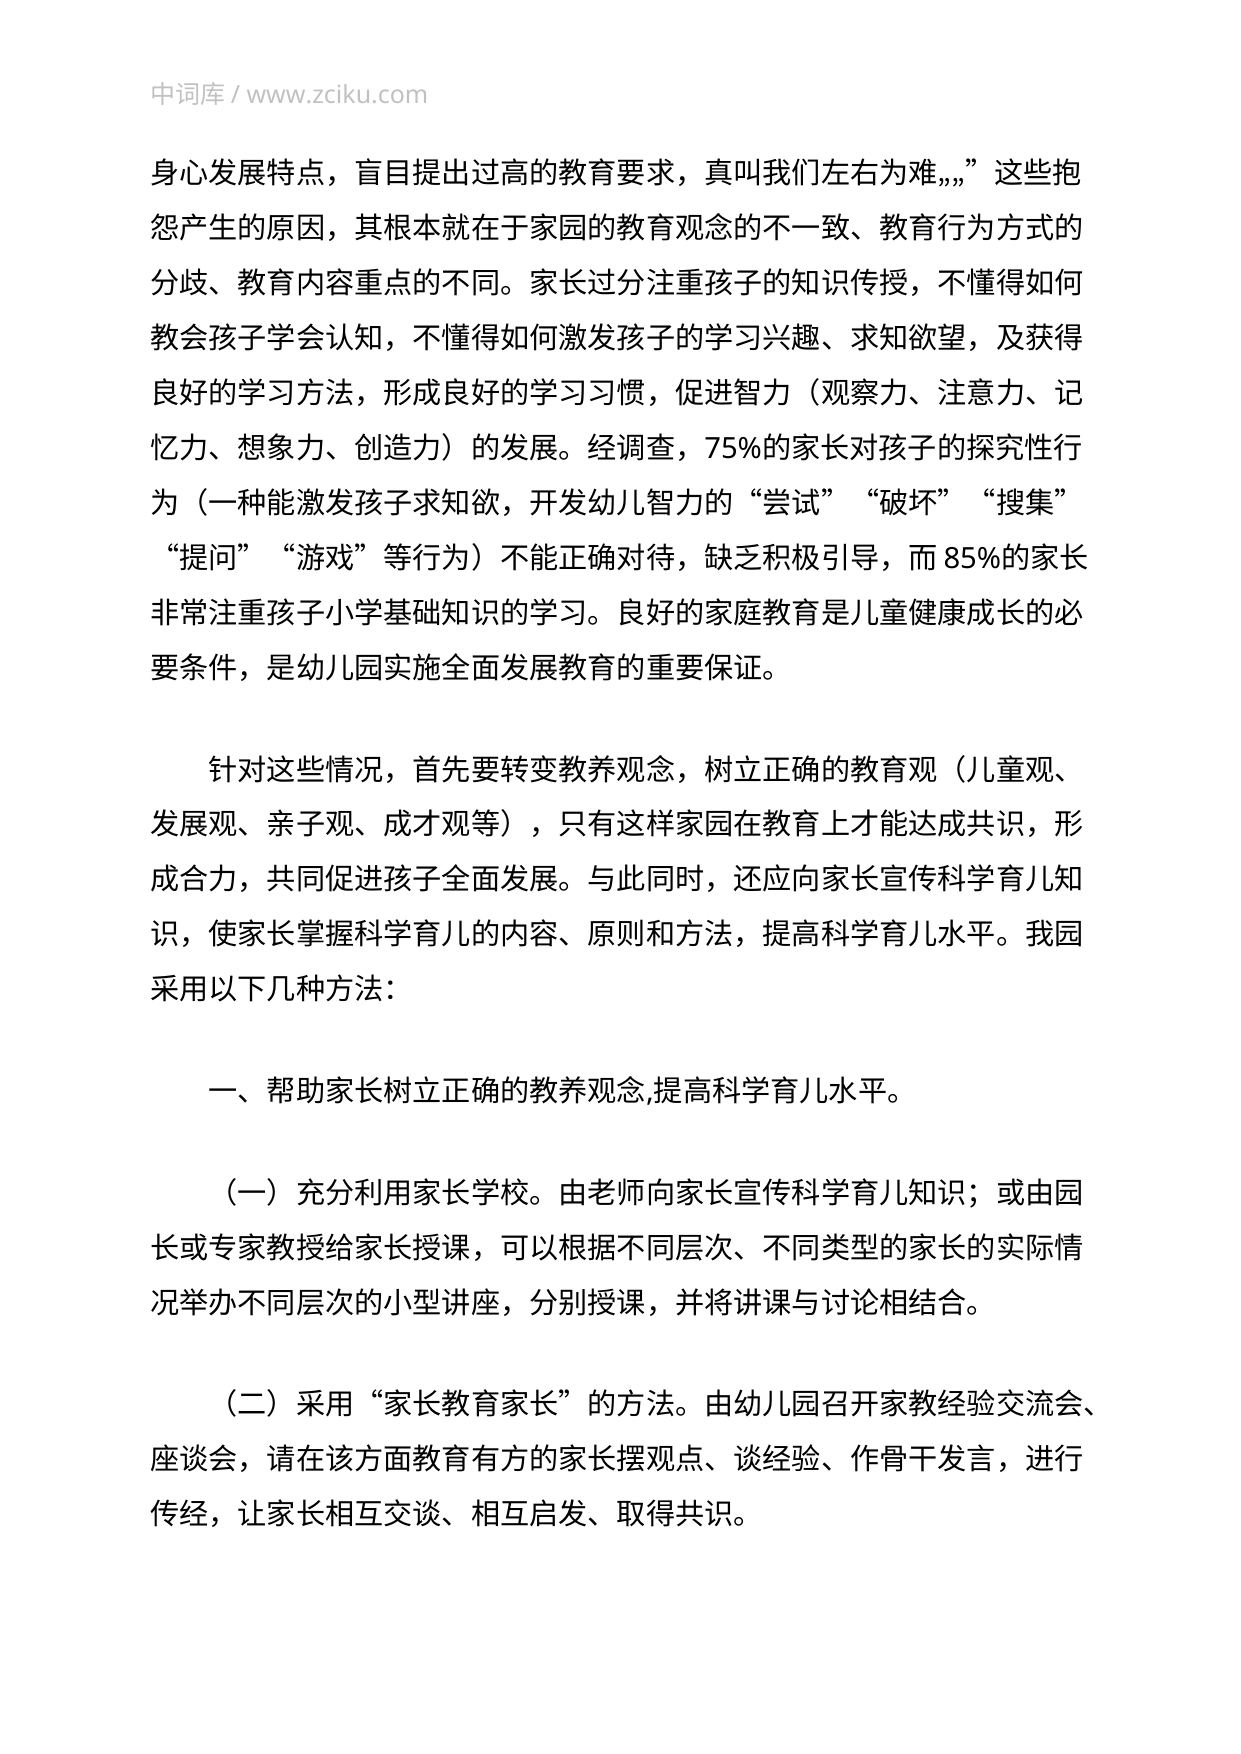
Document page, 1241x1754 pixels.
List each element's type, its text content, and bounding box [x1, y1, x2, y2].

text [150, 150, 1090, 687]
text （一）充分利用家长学校。由老师向家长宣传科学育儿知识；或由园长或专家教授给家长授课，可以根据不同层次、不同类型的家长的实际情况举办不同层次的小型讲座，分别授课，并将讲课与讨论相结合。 [150, 1169, 1090, 1321]
text 针对这些情况，首先要转变教养观念，树立正确的教育观（儿童观、发展观、亲子观、成才观等），只有这样家园在教育上才能达成共识，形成合力，共同促进孩子全面发展。与此同时，还应向家长宣传科学育儿知识，使家长掌握科学育儿的内容、原则和方法，提高科学育儿水平。我园采用以下几种方法： [150, 746, 1090, 1008]
text 一、帮助家长树立正确的教养观念,提高科学育儿水平。 [150, 1067, 1090, 1110]
text （二）采用“家长教育家长”的方法。由幼儿园召开家教经验交流会、座谈会，请在该方面教育有方的家长摆观点、谈经验、作骨干发言，进行传经，让家长相互交谈、相互启发、取得共识。 [150, 1381, 1090, 1533]
